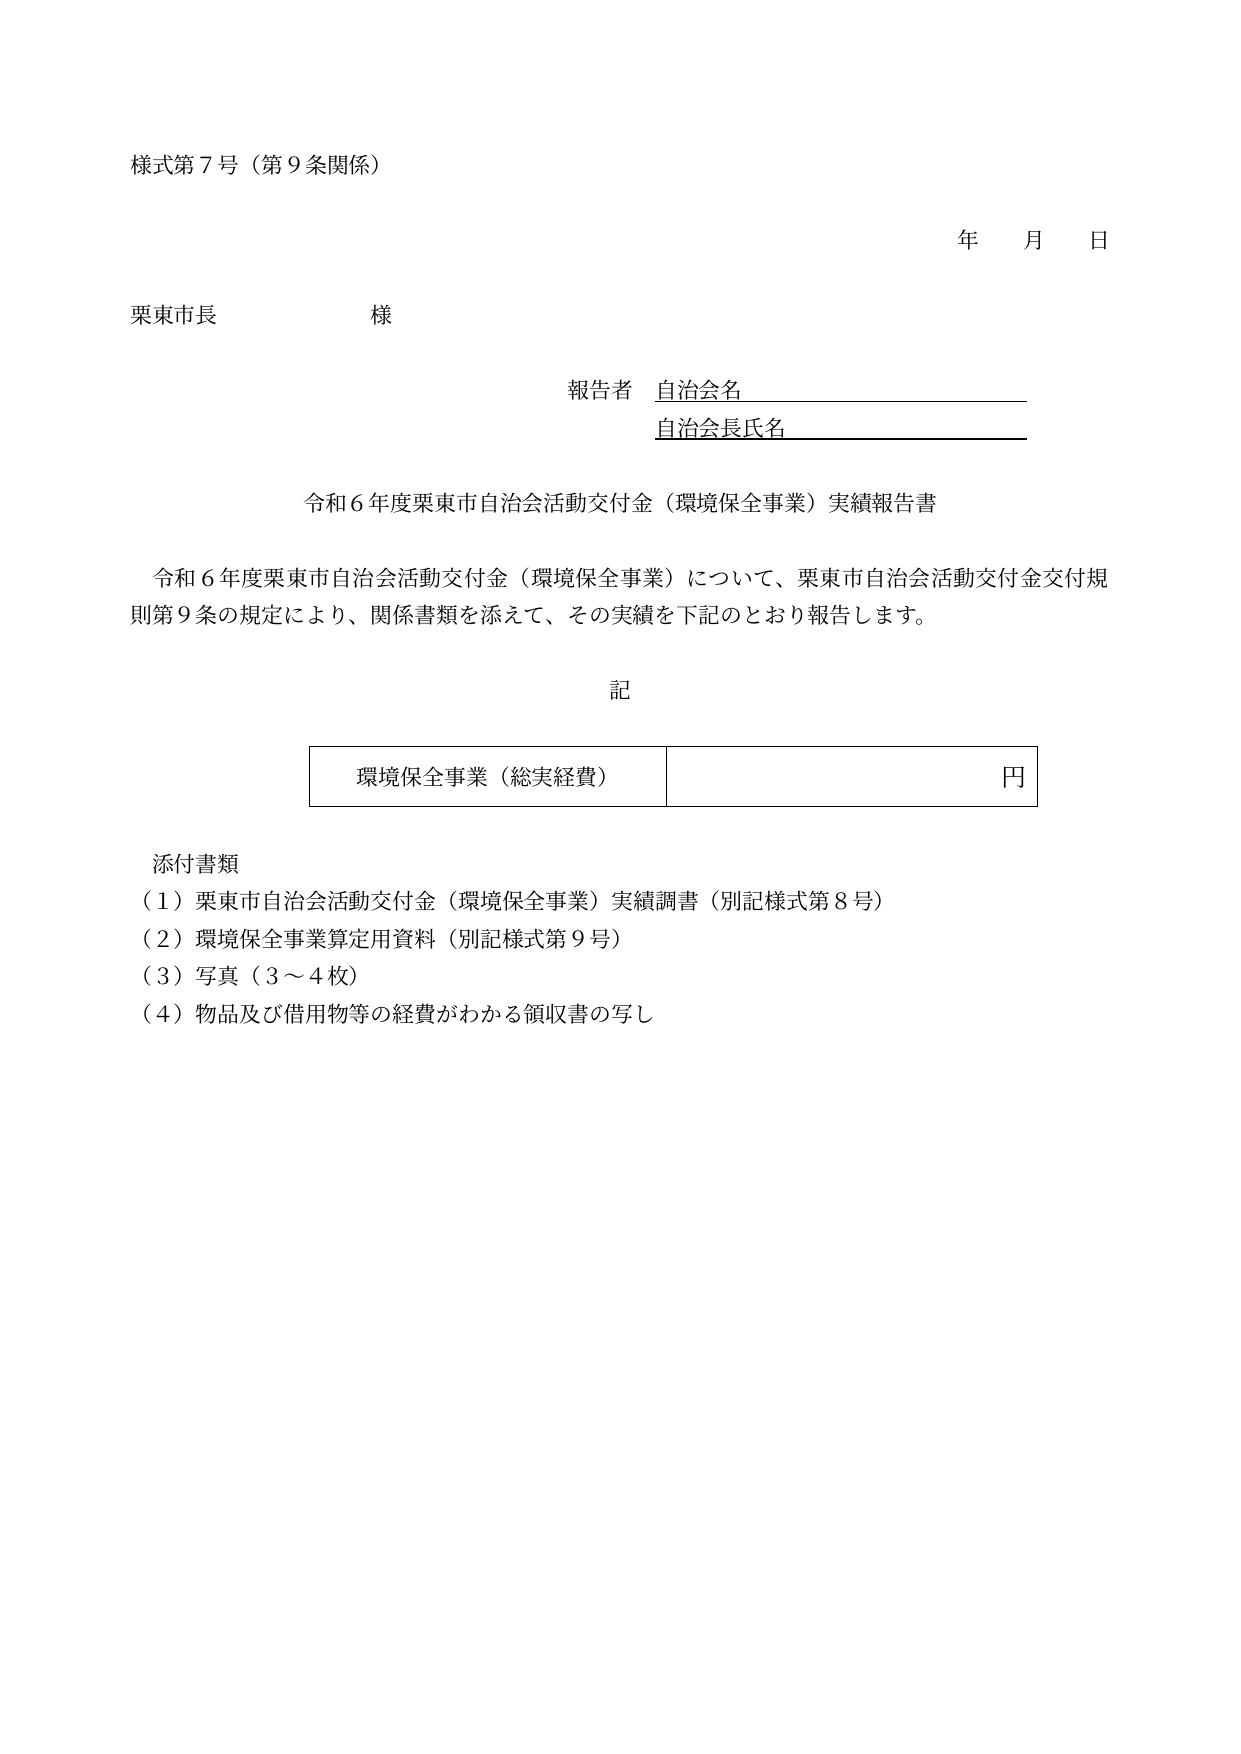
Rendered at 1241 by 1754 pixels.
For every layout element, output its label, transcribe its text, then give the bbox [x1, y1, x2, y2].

text （４）物品及び借用物等の経費がわかる領収書の写し [130, 994, 1110, 1032]
text （１）栗東市自治会活動交付金（環境保全事業）実績調書（別記様式第８号） [130, 882, 1110, 919]
text 添付書類 [130, 844, 1110, 882]
text 令和６年度栗東市自治会活動交付金（環境保全事業）について、栗東市自治会活動交付金交付規則第９条の規定により、関係書類を添えて、その実績を下記のとおり報告します。 [130, 558, 1110, 633]
table_header 環境保全事業（総実経費） [310, 747, 666, 806]
text （３）写真（３～４枚） [130, 957, 1110, 994]
text 報告者 自治会名 [130, 371, 1110, 408]
text 自治会長氏名 [130, 408, 1110, 446]
text （２）環境保全事業算定用資料（別記様式第９号） [130, 919, 1110, 957]
text 記 [130, 671, 1110, 708]
text 様式第７号（第９条関係） [130, 146, 1110, 183]
text 年 月 日 [130, 221, 1110, 258]
text 栗東市長 様 [130, 296, 1110, 333]
table_header 円 [667, 747, 1037, 806]
text 令和６年度栗東市自治会活動交付金（環境保全事業）実績報告書 [130, 483, 1110, 521]
